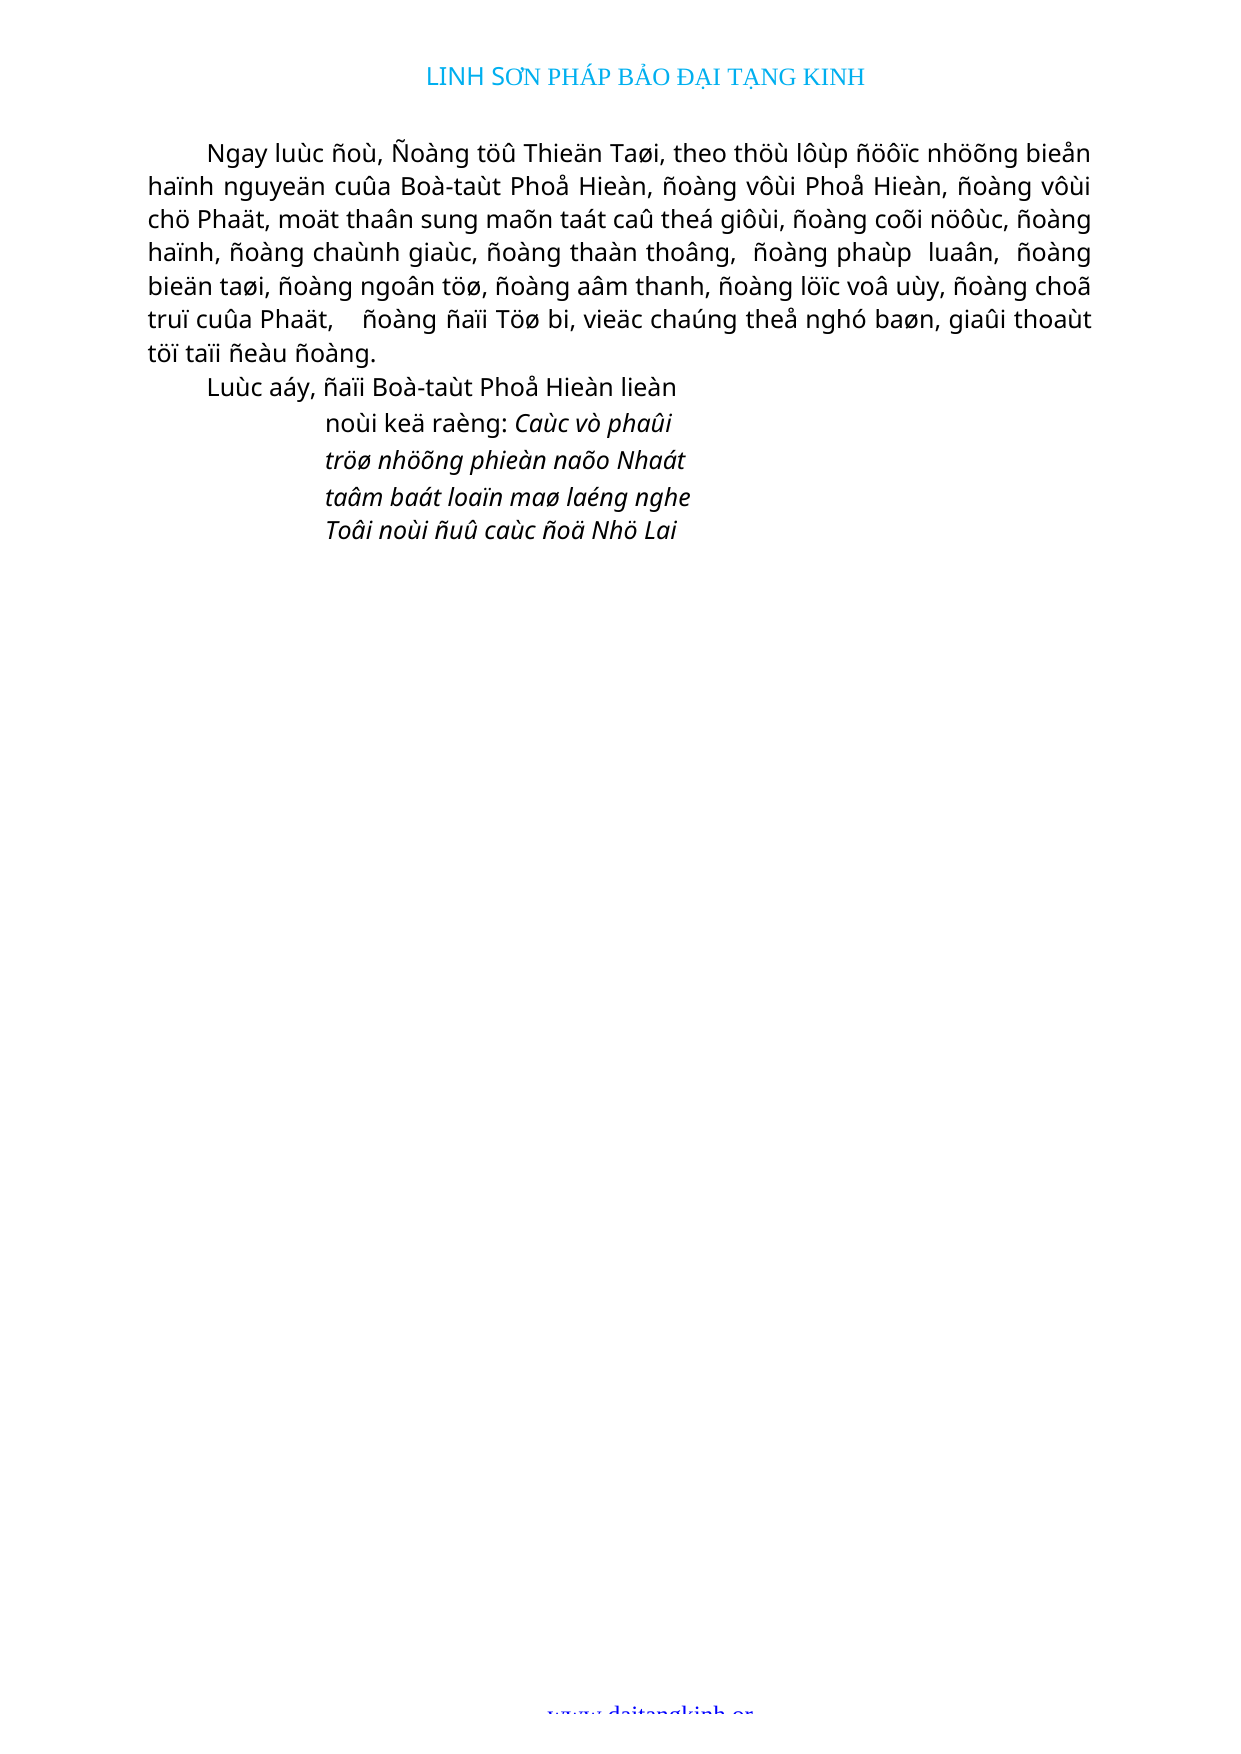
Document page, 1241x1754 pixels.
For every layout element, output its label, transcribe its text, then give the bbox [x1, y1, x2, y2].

text Toâi noùi ñuû caùc ñoä Nhö Lai [325, 516, 1105, 545]
text Ngay luùc ñoù, Ñoàng töû Thieän Taøi, theo thöù lôùp ñöôïc nhöõng bieån haïnh nguyeän cuûa Boà-taùt Phoå Hieàn, ñoàng vôùi Phoå Hieàn, ñoàng vôùi chö Phaät, moät thaân sung maõn taát caû theá giôùi, ñoàng coõi nöôùc, ñoàng haïnh, ñoàng chaùnh giaùc, ñoàng thaàn thoâng, ñoàng phaùp luaân, ñoàng bieän taøi, ñoàng ngoân töø, ñoàng aâm thanh, ñoàng löïc voâ uùy, ñoàng choã truï cuûa Phaät, ñoàng ñaïi Töø bi, vieäc chaúng theå nghó baøn, giaûi thoaùt töï taïi ñeàu ñoàng. [147, 135, 1093, 369]
text Luùc aáy, ñaïi Boà-taùt Phoå Hieàn lieàn noùi keä raèng: Caùc vò phaûi tröø nhöõng phieàn naõo Nhaát taâm baát loaïn maø laéng nghe [206, 369, 706, 514]
